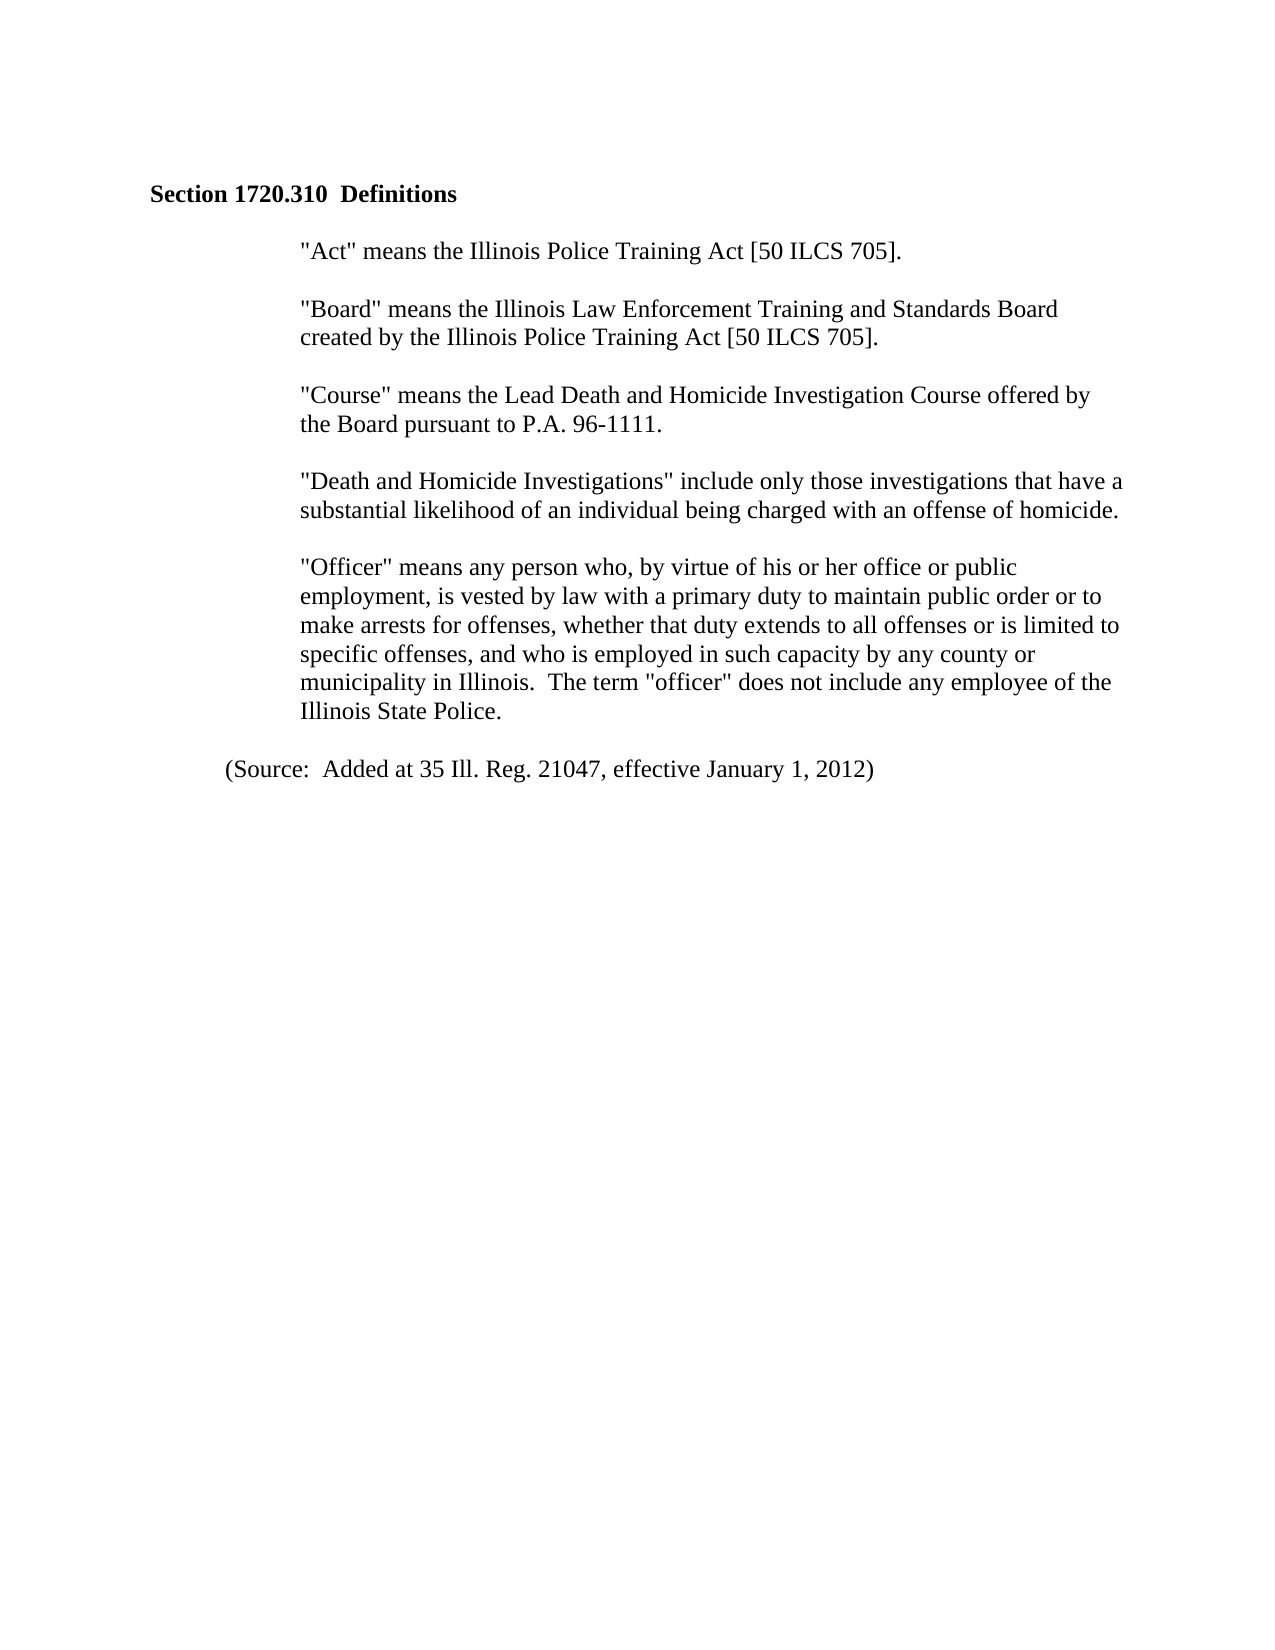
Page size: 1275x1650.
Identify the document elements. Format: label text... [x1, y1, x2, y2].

text "Act" means the Illinois Police Training Act [50 ILCS 705]. [225, 236, 1125, 265]
text "Board" means the Illinois Law Enforcement Training and Standards Board created by the Illinois Police Training Act [50 ILCS 705]. [300, 294, 1125, 351]
text "Officer" means any person who, by virtue of his or her office or public employment, is vested by law with a primary duty to maintain public order or to make arrests for offenses, whether that duty extends to all offenses or is limited to specific offenses, and who is employed in such capacity by any county or municipality in Illinois. The term "officer" does not include any employee of the Illinois State Police. [300, 552, 1125, 725]
text "Death and Homicide Investigations" include only those investigations that have a substantial likelihood of an individual being charged with an offense of homicide. [300, 466, 1125, 524]
text Section 1720.310 Definitions [150, 179, 1125, 207]
text "Course" means the Lead Death and Homicide Investigation Course offered by the Board pursuant to P.A. 96-1111. [300, 380, 1125, 437]
text (Source: Added at 35 Reg. 21047, effective January 1, 2012) [225, 754, 1125, 782]
